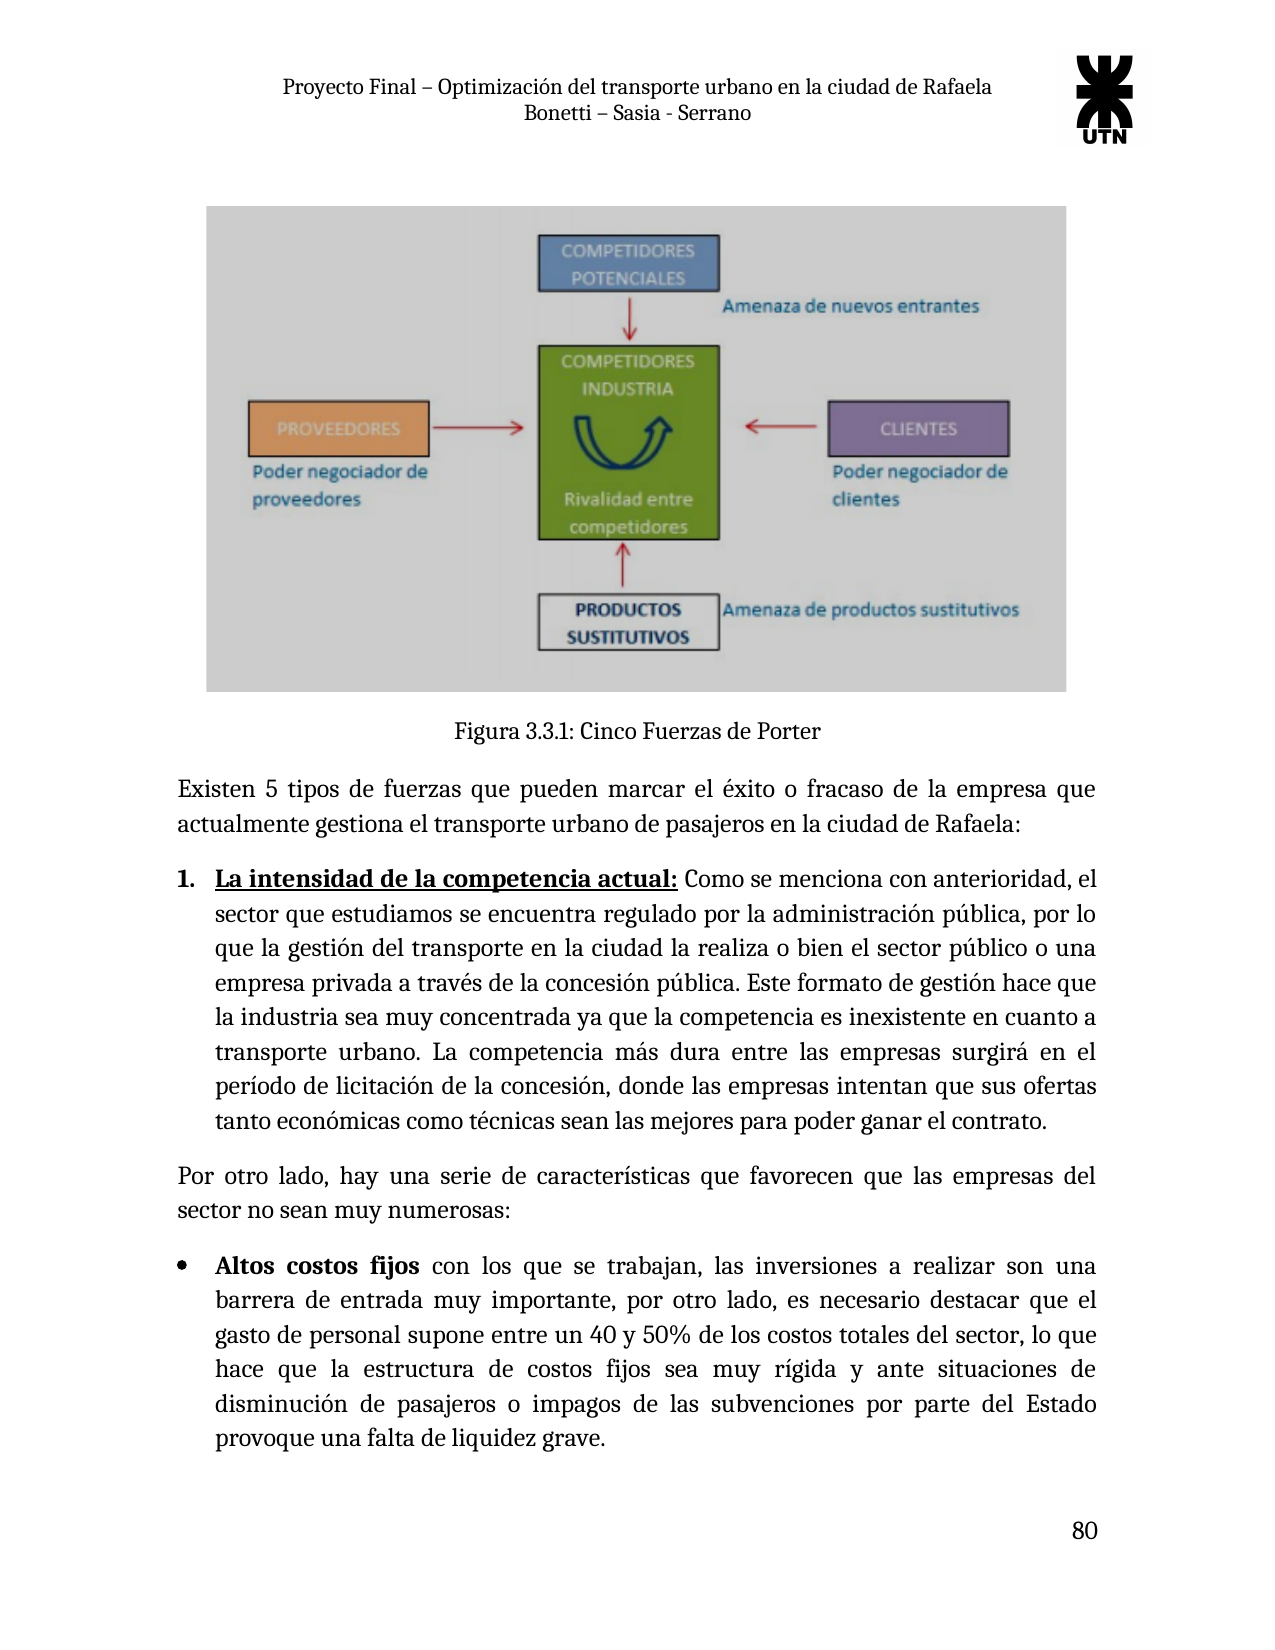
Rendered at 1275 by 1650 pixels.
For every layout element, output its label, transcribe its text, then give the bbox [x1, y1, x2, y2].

text Existen 5 tipos de fuerzas que pueden marcar el éxito o fracaso de la empresa que actualmente gestiona el transporte urbano de pasajeros en la ciudad de Rafaela: [177, 774, 1098, 839]
list La intensidad de la competencia actual: Como se menciona con anterioridad, el sector que estudiamos se encuentra regulado por la administración pública, por lo que la gestión del transporte en la ciudad la realiza o bien el sector público o una empresa privada a través de la concesión pública. Este formato de gestión hace que la industria sea muy concentrada ya que la competencia es inexistente en cuanto a transporte urbano. La competencia más dura entre las empresas surgirá en el período de licitación de la concesión, donde las empresas intentan que sus ofertas tanto económicas como técnicas sean las mejores para poder ganar el contrato. [177, 864, 1098, 1136]
text Por otro lado, hay una serie de características que favorecen que las empresas del sector no sean muy numerosas: [177, 1161, 1098, 1225]
picture [206, 206, 1067, 692]
list Altos costos fijos con los que se trabajan, las inversiones a realizar son una barrera de entrada muy importante, por otro lado, es necesario destacar que el gasto de personal supone entre un 40 y 50% de los costos totales del sector, lo que hace que la estructura de costos fijos sea muy rígida y ante situaciones de disminución de pasajeros o impagos de las subvenciones por parte del Estado provoque una falta de liquidez grave. [177, 1251, 1098, 1453]
picture [1056, 47, 1152, 147]
